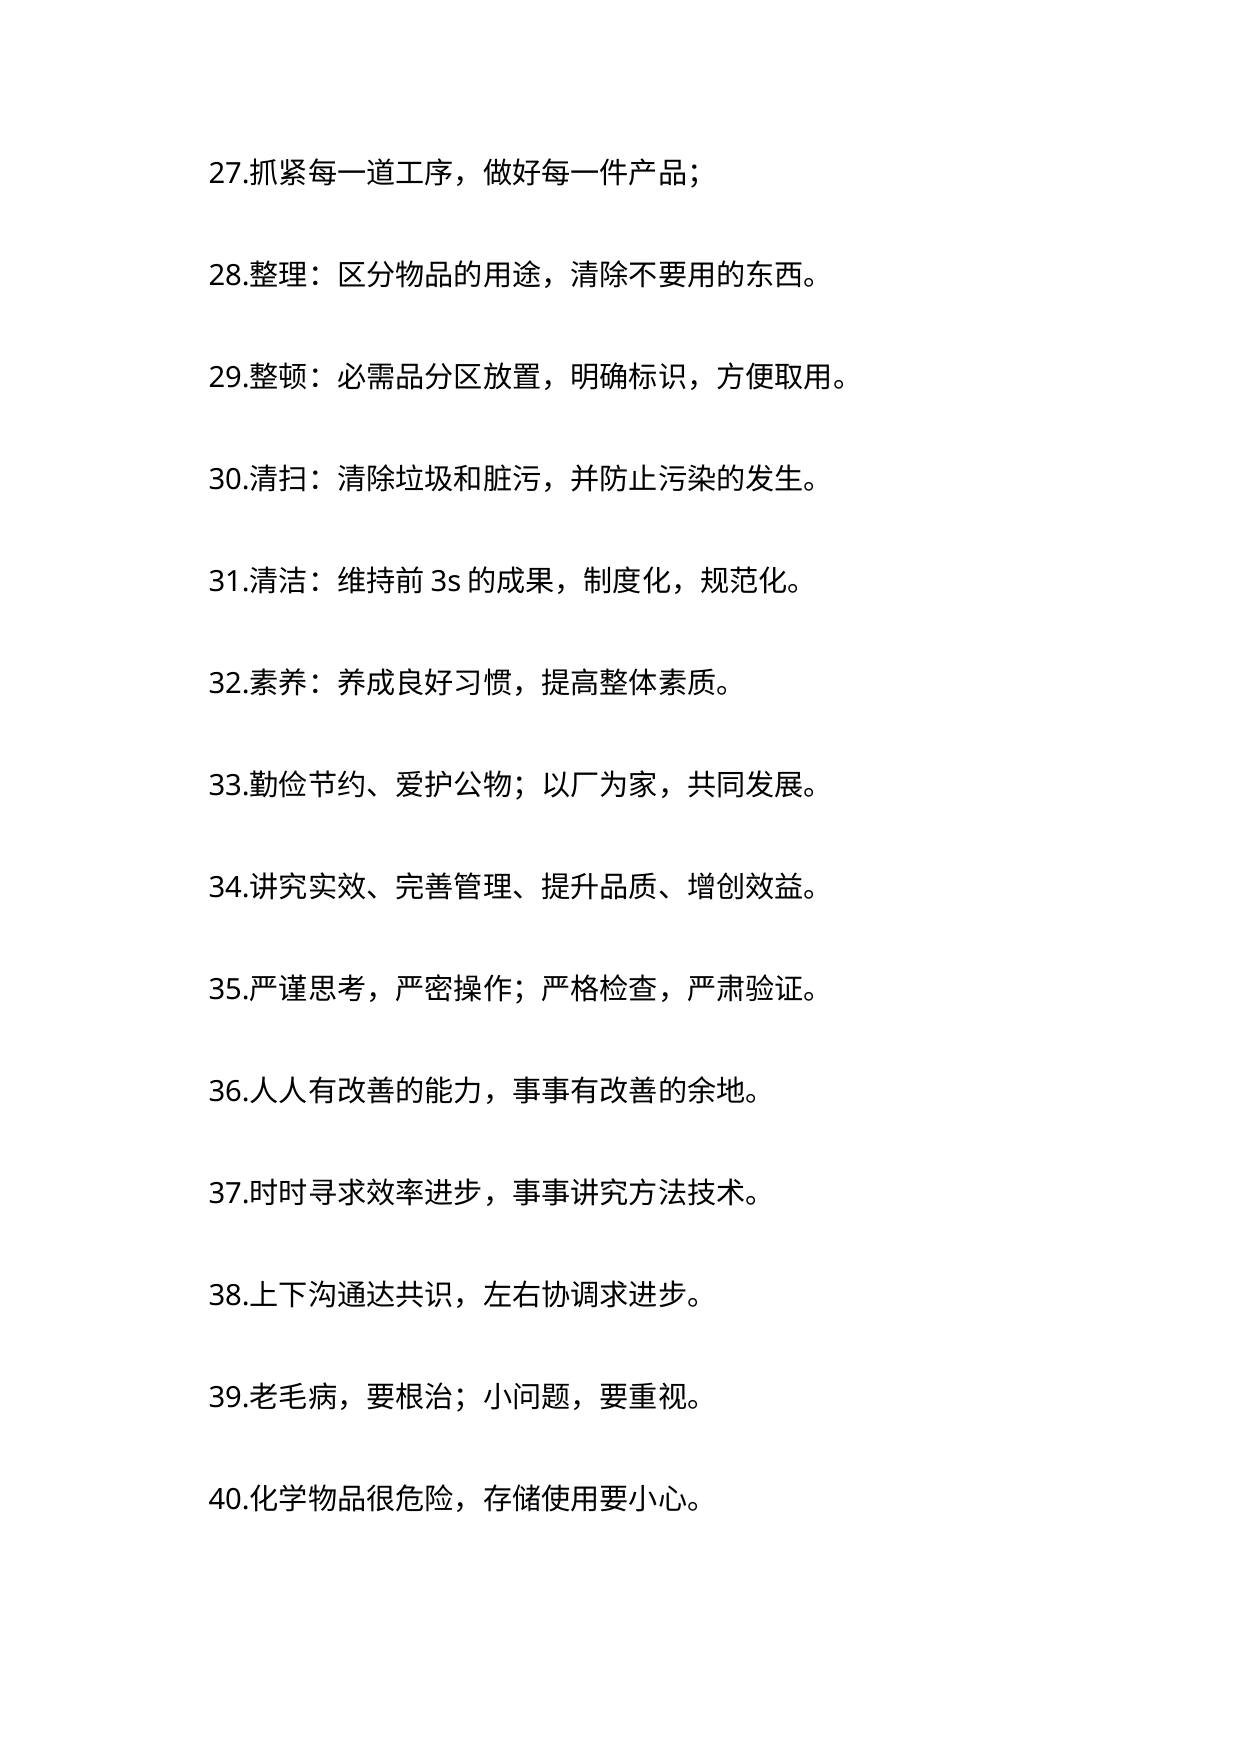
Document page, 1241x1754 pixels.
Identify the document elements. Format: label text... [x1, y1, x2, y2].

text 30.清扫：清除垃圾和脏污，并防止污染的发生。 [150, 456, 1090, 498]
text 28.整理：区分物品的用途，清除不要用的东西。 [150, 252, 1090, 294]
text 34.讲究实效、完善管理、提升品质、增创效益。 [150, 864, 1090, 906]
text 37.时时寻求效率进步，事事讲究方法技术。 [150, 1170, 1090, 1212]
text 38.上下沟通达共识，左右协调求进步。 [150, 1272, 1090, 1314]
text 31.清洁：维持前3s的成果，制度化，规范化。 [150, 558, 1090, 600]
text 27.抓紧每一道工序，做好每一件产品； [150, 150, 1090, 192]
text 35.严谨思考，严密操作；严格检查，严肃验证。 [150, 966, 1090, 1008]
text 29.整顿：必需品分区放置，明确标识，方便取用。 [150, 354, 1090, 396]
text 40.化学物品很危险，存储使用要小心。 [150, 1476, 1090, 1518]
text 33.勤俭节约、爱护公物；以厂为家，共同发展。 [150, 762, 1090, 804]
text 36.人人有改善的能力，事事有改善的余地。 [150, 1068, 1090, 1110]
text 32.素养：养成良好习惯，提高整体素质。 [150, 660, 1090, 702]
text 39.老毛病，要根治；小问题，要重视。 [150, 1374, 1090, 1416]
